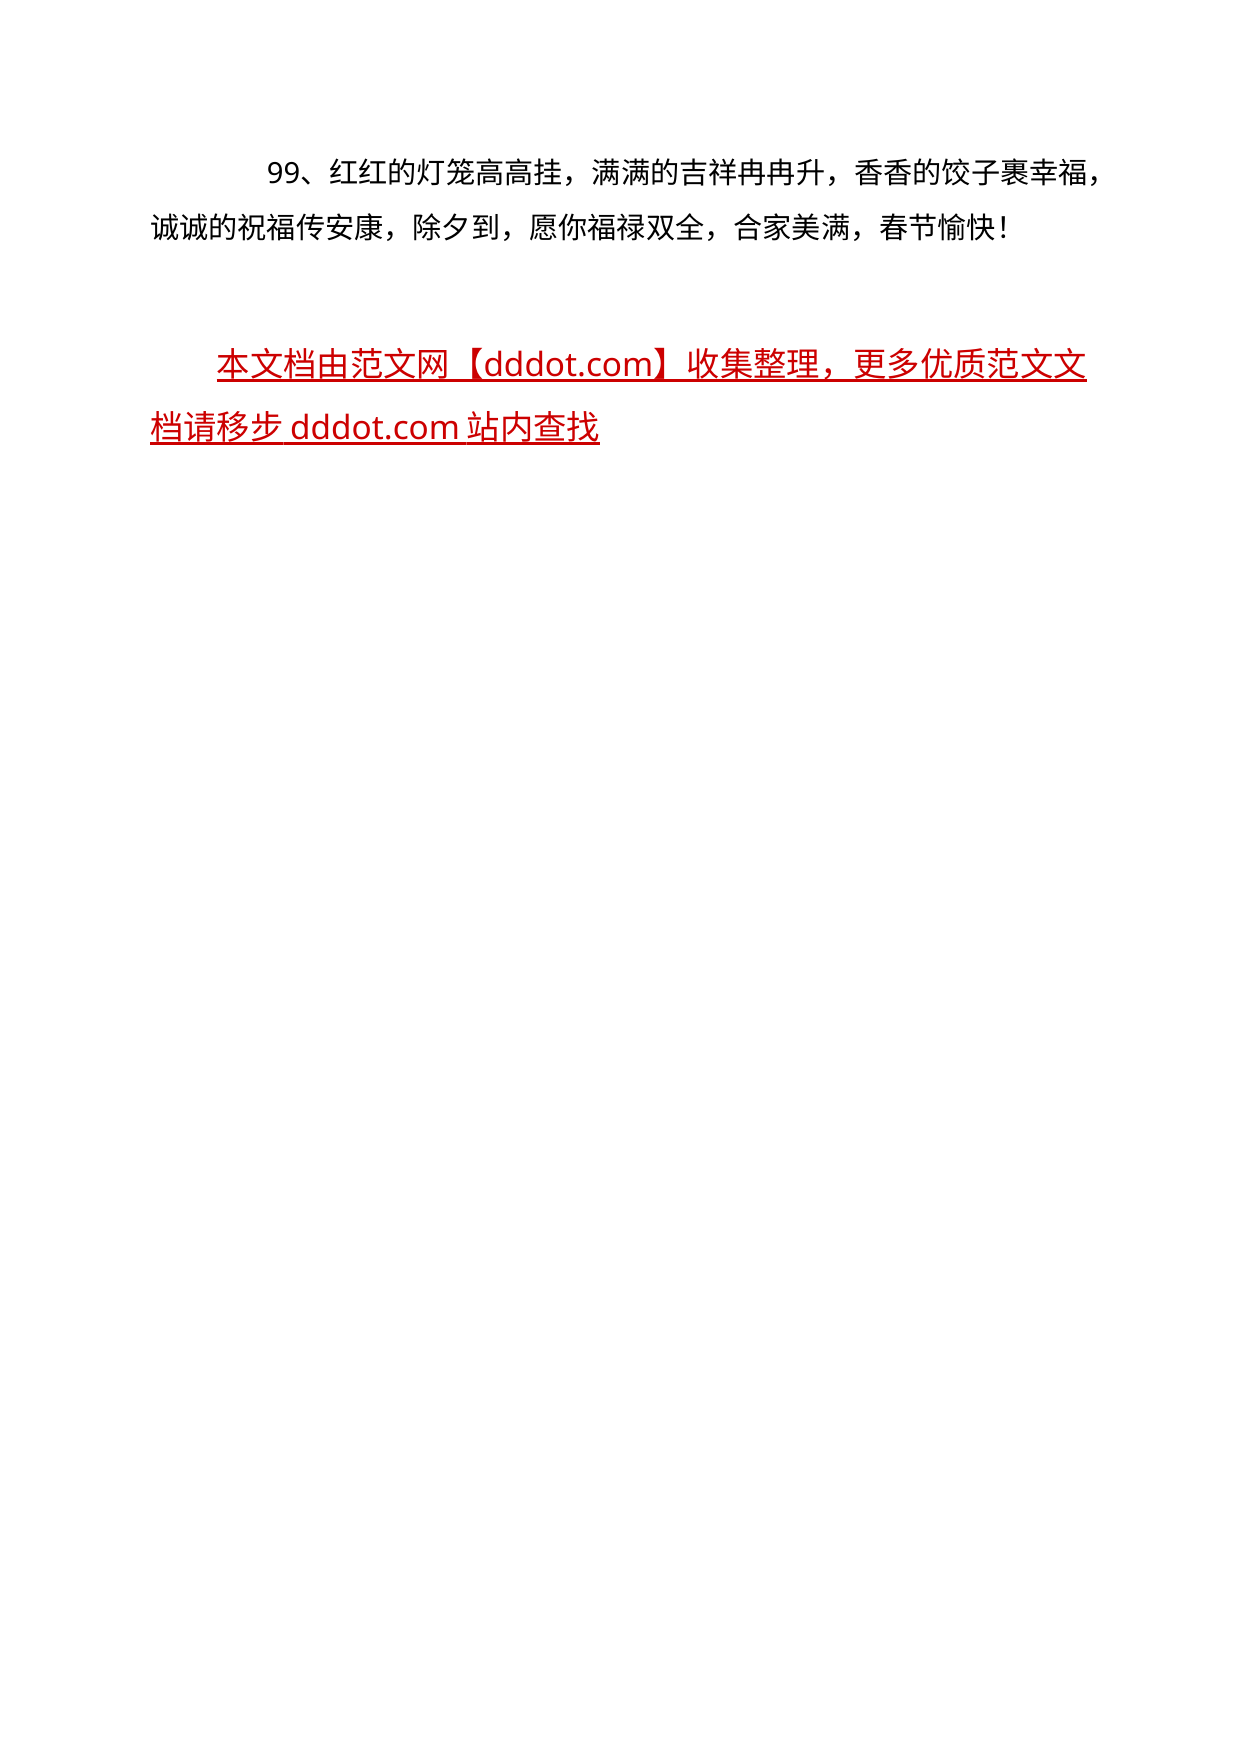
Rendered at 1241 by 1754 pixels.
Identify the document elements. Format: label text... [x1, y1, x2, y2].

text 99、红红的灯笼高高挂，满满的吉祥冉冉升，香香的饺子裹幸福，诚诚的祝福传安康，除夕到，愿你福禄双全，合家美满，春节愉快！ [150, 150, 1090, 247]
text 本文档由范文网【dddot.com】收集整理，更多优质范文文档请移步dddot.com站内查找 [150, 338, 1090, 449]
